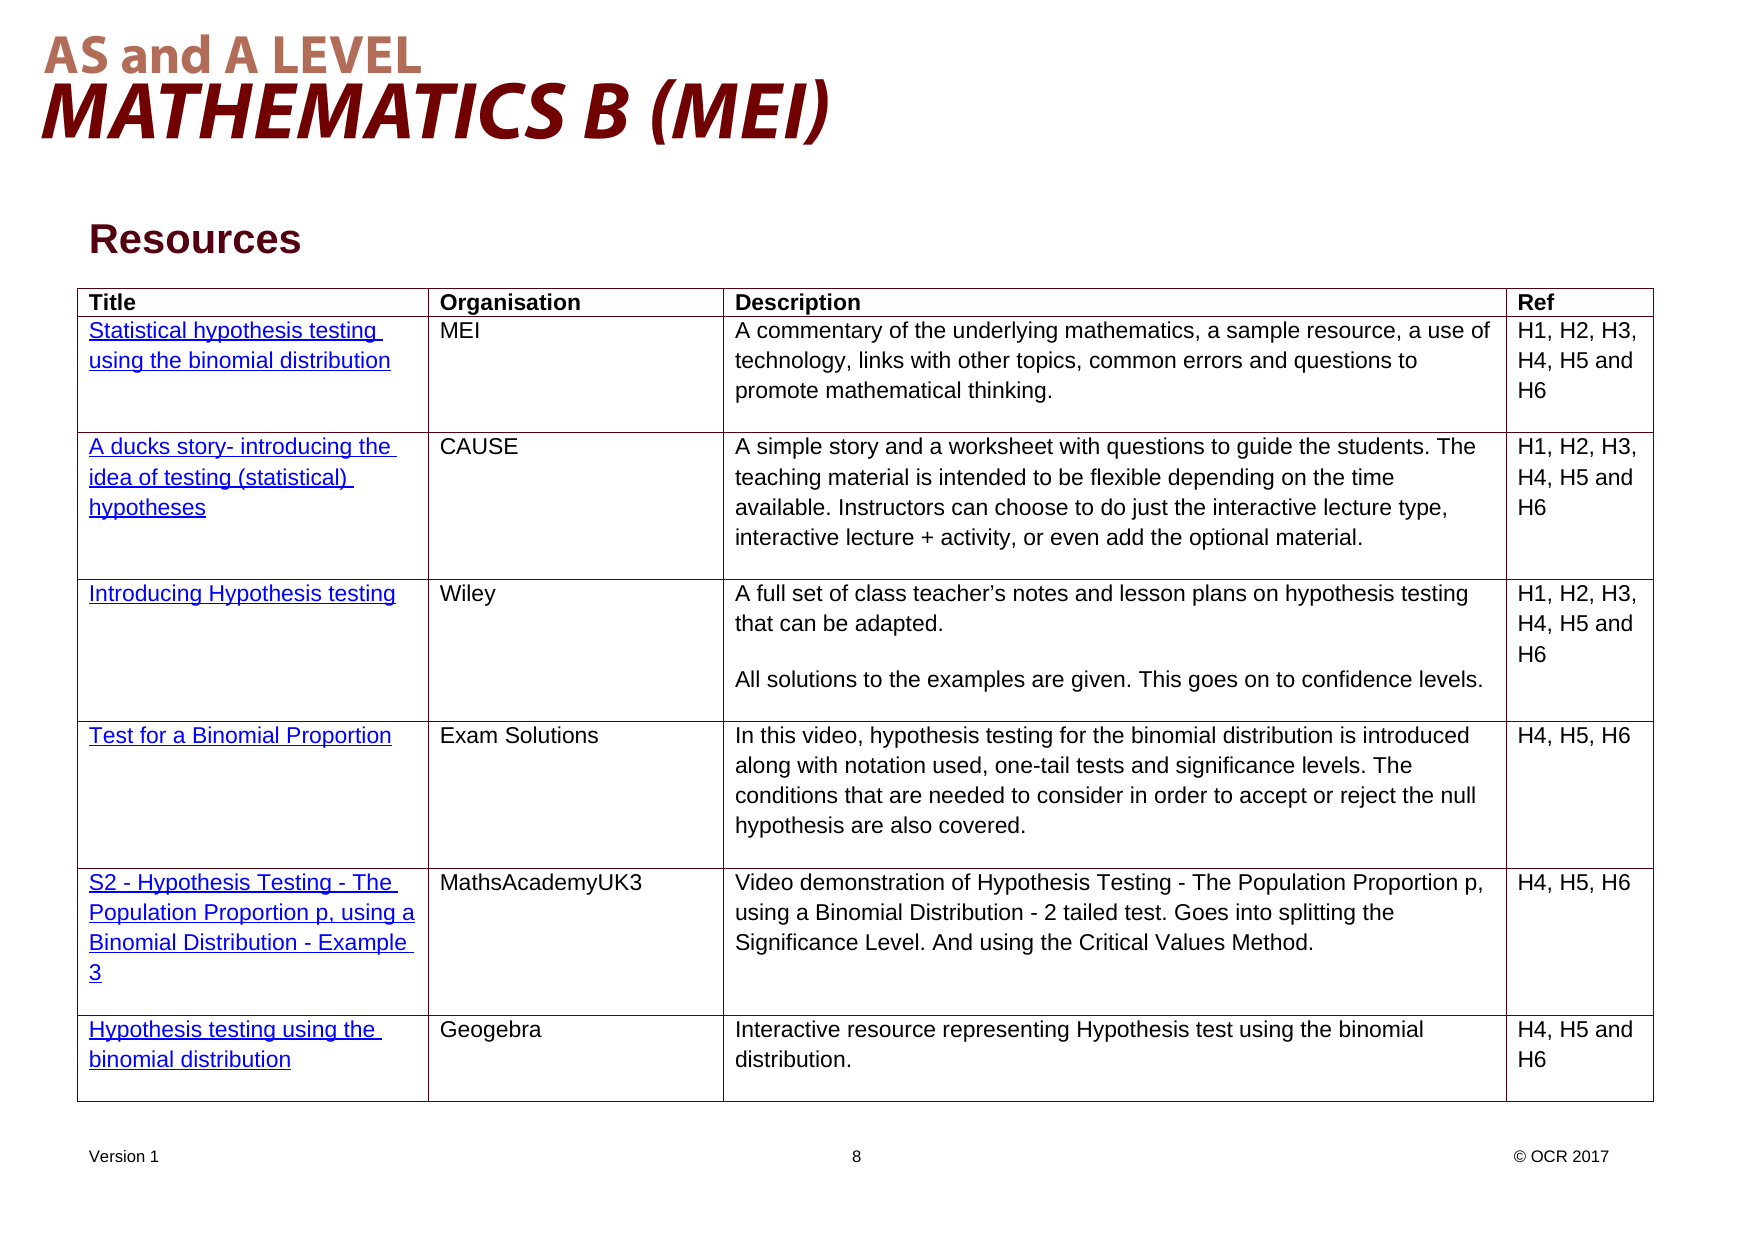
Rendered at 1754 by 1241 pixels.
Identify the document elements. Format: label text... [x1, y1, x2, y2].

table_cell In this video, hypothesis testing for the binomial distribution is introduced along with notation used, one-tail tests and significance levels. The conditions that are needed to consider in order to accept or reject the null hypothesis are also covered. [724, 722, 1506, 868]
subtitle Resources [89, 173, 1663, 262]
table_cell Test for a Binomial Proportion [78, 722, 428, 868]
table_cell H4, H5 and H6 [1507, 1016, 1653, 1101]
table_cell Wiley [429, 580, 723, 721]
picture [0, 1, 1750, 173]
table_cell H1, H2, H3, H4, H5 and H6 [1507, 317, 1653, 432]
table_cell A simple story and a worksheet with questions to guide the students. The teaching material is intended to be flexible depending on the time available. Instructors can choose to do just the interactive lecture type, interactive lecture + activity, or even add the optional material. [724, 433, 1506, 579]
table_cell H4, H5, H6 [1507, 722, 1653, 868]
table_cell Interactive resource representing Hypothesis test using the binomial distribution. [724, 1016, 1506, 1101]
table_cell Hypothesis testing using the binomial distribution [78, 1016, 428, 1101]
table_header Title [78, 289, 428, 316]
table_cell A ducks story- introducing the idea of testing (statistical) hypotheses [78, 433, 428, 579]
table_cell H1, H2, H3, H4, H5 and H6 [1507, 580, 1653, 721]
table_cell Exam Solutions [429, 722, 723, 868]
table_cell A commentary of the underlying mathematics, a sample resource, a use of technology, links with other topics, common errors and questions to promote mathematical thinking. [724, 317, 1506, 432]
table_cell H4, H5, H6 [1507, 869, 1653, 1014]
table_cell Geogebra [429, 1016, 723, 1101]
table_header Organisation [429, 289, 723, 316]
table_cell Statistical hypothesis testing using the binomial distribution [78, 317, 428, 432]
table_cell S2 - Hypothesis Testing - The Population Proportion p, using a Binomial Distribution - Example 3 [78, 869, 428, 1014]
table_header Ref [1507, 289, 1653, 316]
table_cell CAUSE [429, 433, 723, 579]
table_cell H1, H2, H3, H4, H5 and H6 [1507, 433, 1653, 579]
table_header Description [724, 289, 1506, 316]
table_cell Introducing Hypothesis testing [78, 580, 428, 721]
table_cell MathsAcademyUK3 [429, 869, 723, 1014]
table_cell A full set of class teacher’s notes and lesson plans on hypothesis testing that can be adapted. All solutions to the examples are given. This goes on to confidence levels. [724, 580, 1506, 721]
table_cell MEI [429, 317, 723, 432]
table_cell Video demonstration of Hypothesis Testing - The Population Proportion p, using a Binomial Distribution - 2 tailed test. Goes into splitting the Significance Level. And using the Critical Values Method. [724, 869, 1506, 1014]
